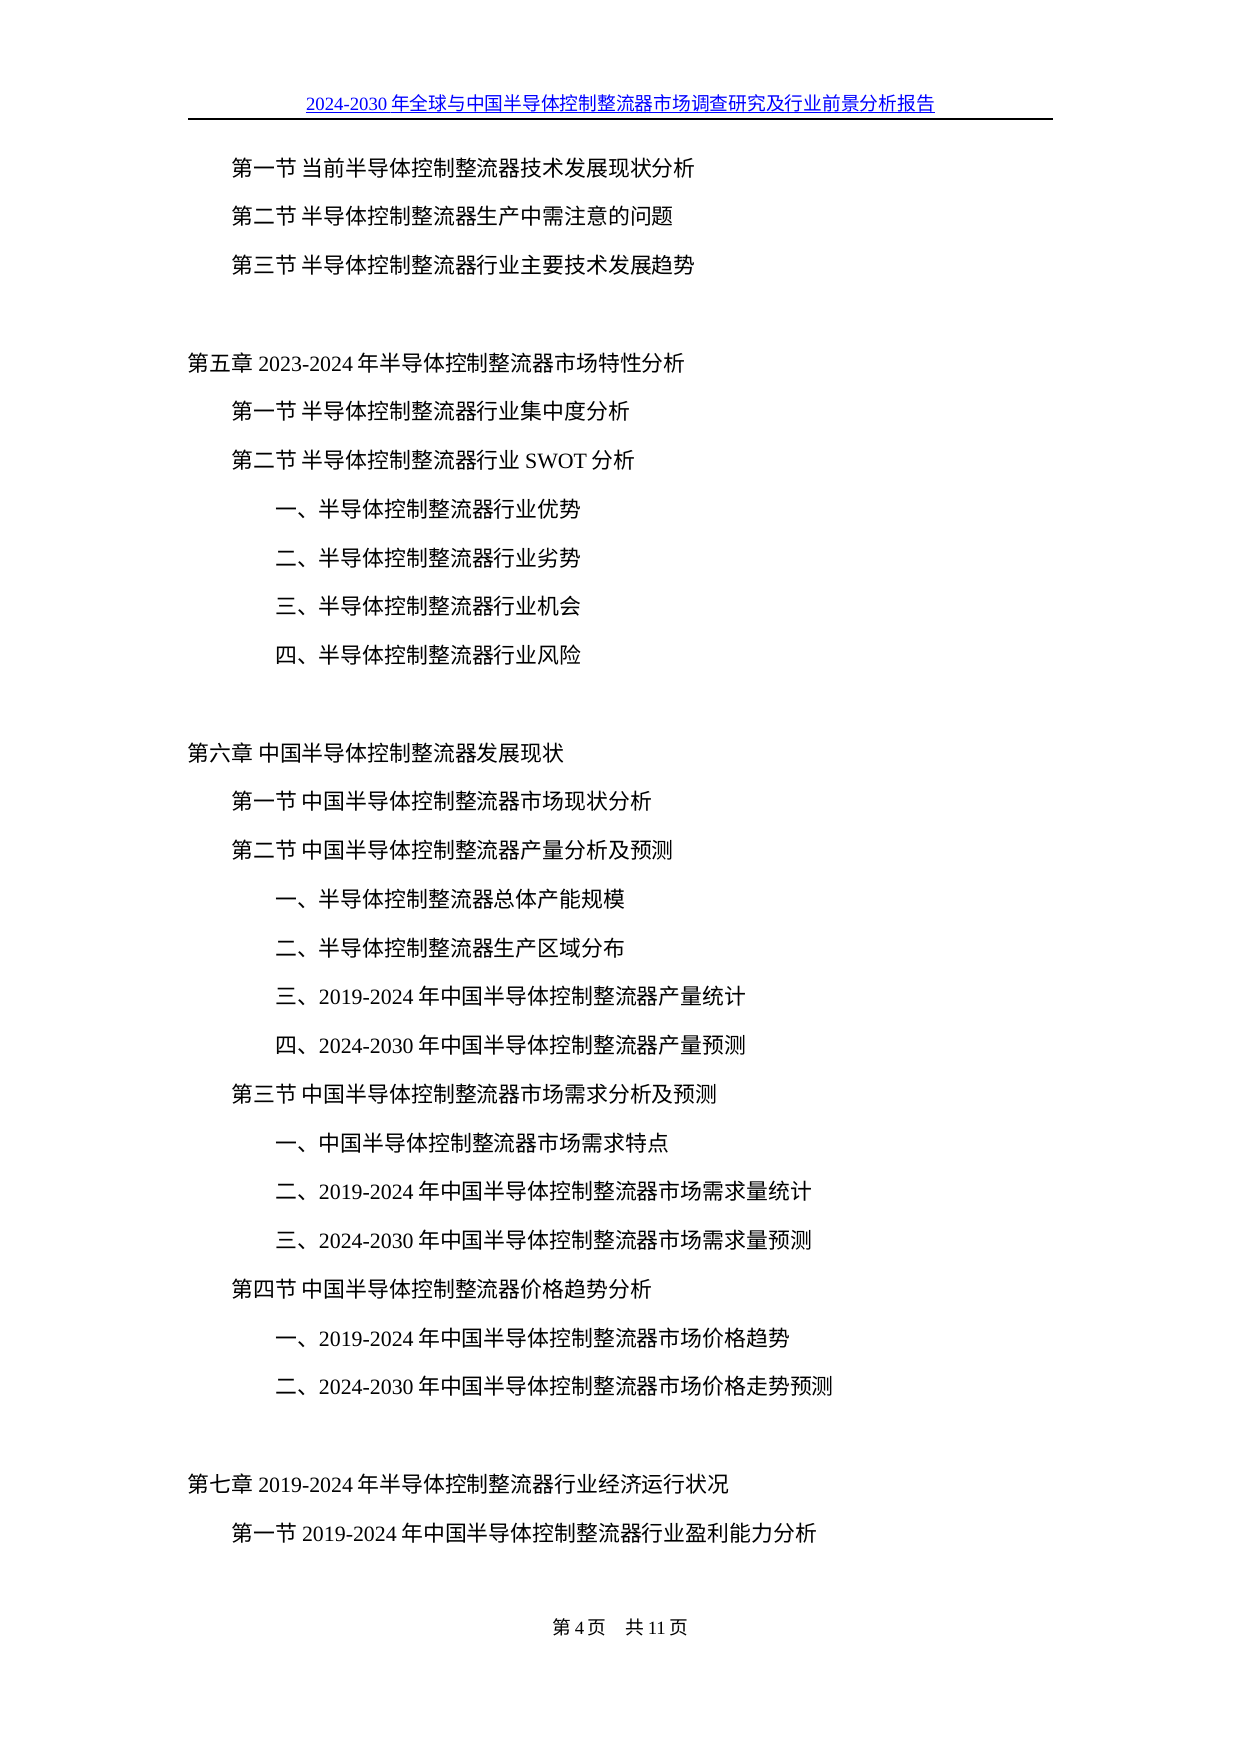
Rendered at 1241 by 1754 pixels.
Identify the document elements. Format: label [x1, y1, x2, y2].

text [187, 150, 1053, 1548]
